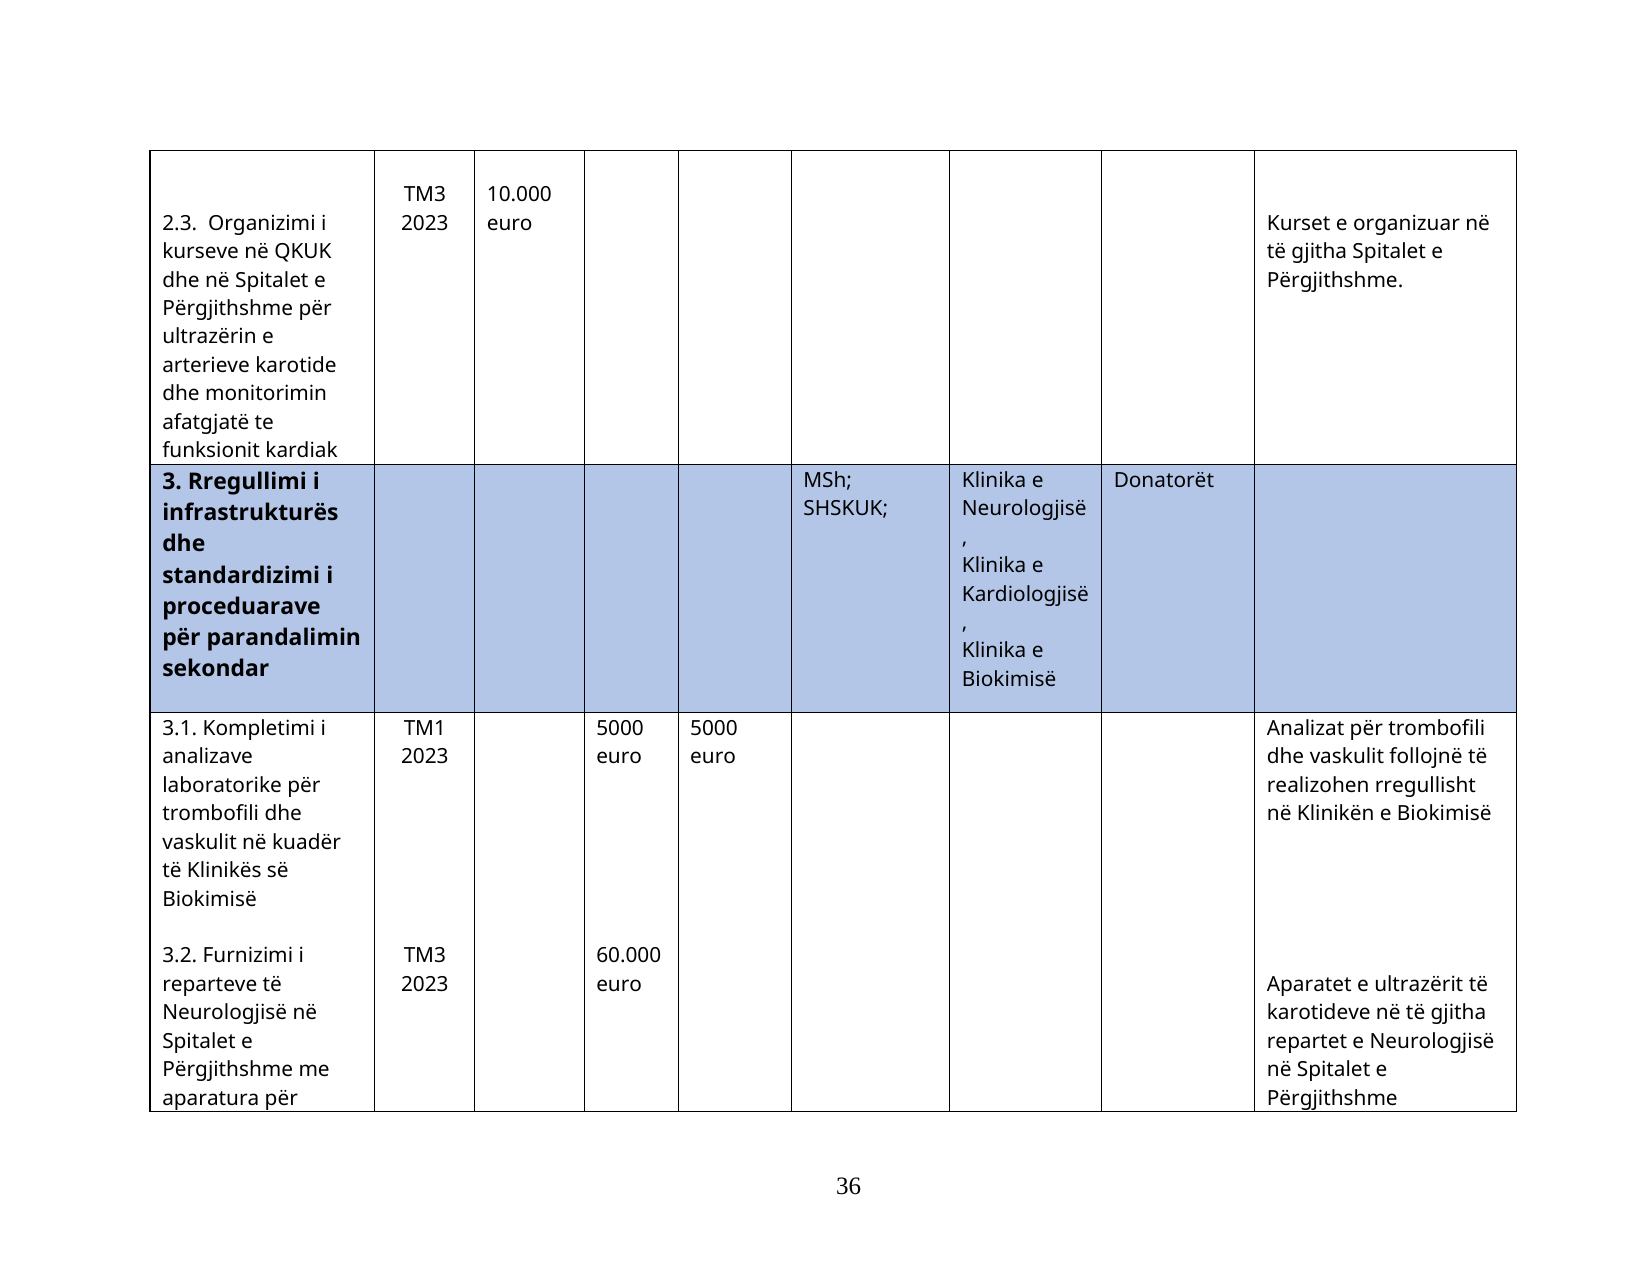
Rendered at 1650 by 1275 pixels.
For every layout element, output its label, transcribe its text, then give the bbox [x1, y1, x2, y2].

table_cell [475, 713, 584, 1111]
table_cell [151, 151, 374, 464]
table_cell 5000 euro [679, 713, 791, 1111]
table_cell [1255, 151, 1516, 464]
table_cell [679, 151, 791, 464]
table_cell MSh; SHSKUK; [792, 465, 949, 712]
table_cell [679, 465, 791, 712]
table_cell [792, 713, 949, 1111]
table_cell [950, 713, 1101, 1111]
table_cell [1102, 151, 1254, 464]
table_cell [950, 151, 1101, 464]
table_cell Donatorët [1102, 465, 1254, 712]
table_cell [585, 713, 678, 1111]
table_cell [585, 465, 678, 712]
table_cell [375, 713, 474, 1111]
table_cell 3. Rregullimi i infrastrukturës dhe standardizimi i proceduarave për parandalimin sekondar [151, 465, 374, 712]
table_cell Klinika e Neurologjisë, Klinika e Kardiologjisë, Klinika e Biokimisë [950, 465, 1101, 712]
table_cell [375, 151, 474, 464]
table_cell [585, 151, 678, 464]
table_cell [792, 151, 949, 464]
table_cell KA KA 10.000 euro [475, 151, 584, 464]
table_cell [475, 465, 584, 712]
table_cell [151, 713, 374, 1111]
table_cell [1255, 465, 1516, 712]
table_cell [1255, 713, 1516, 1111]
table_cell [1102, 713, 1254, 1111]
table_cell [375, 465, 474, 712]
